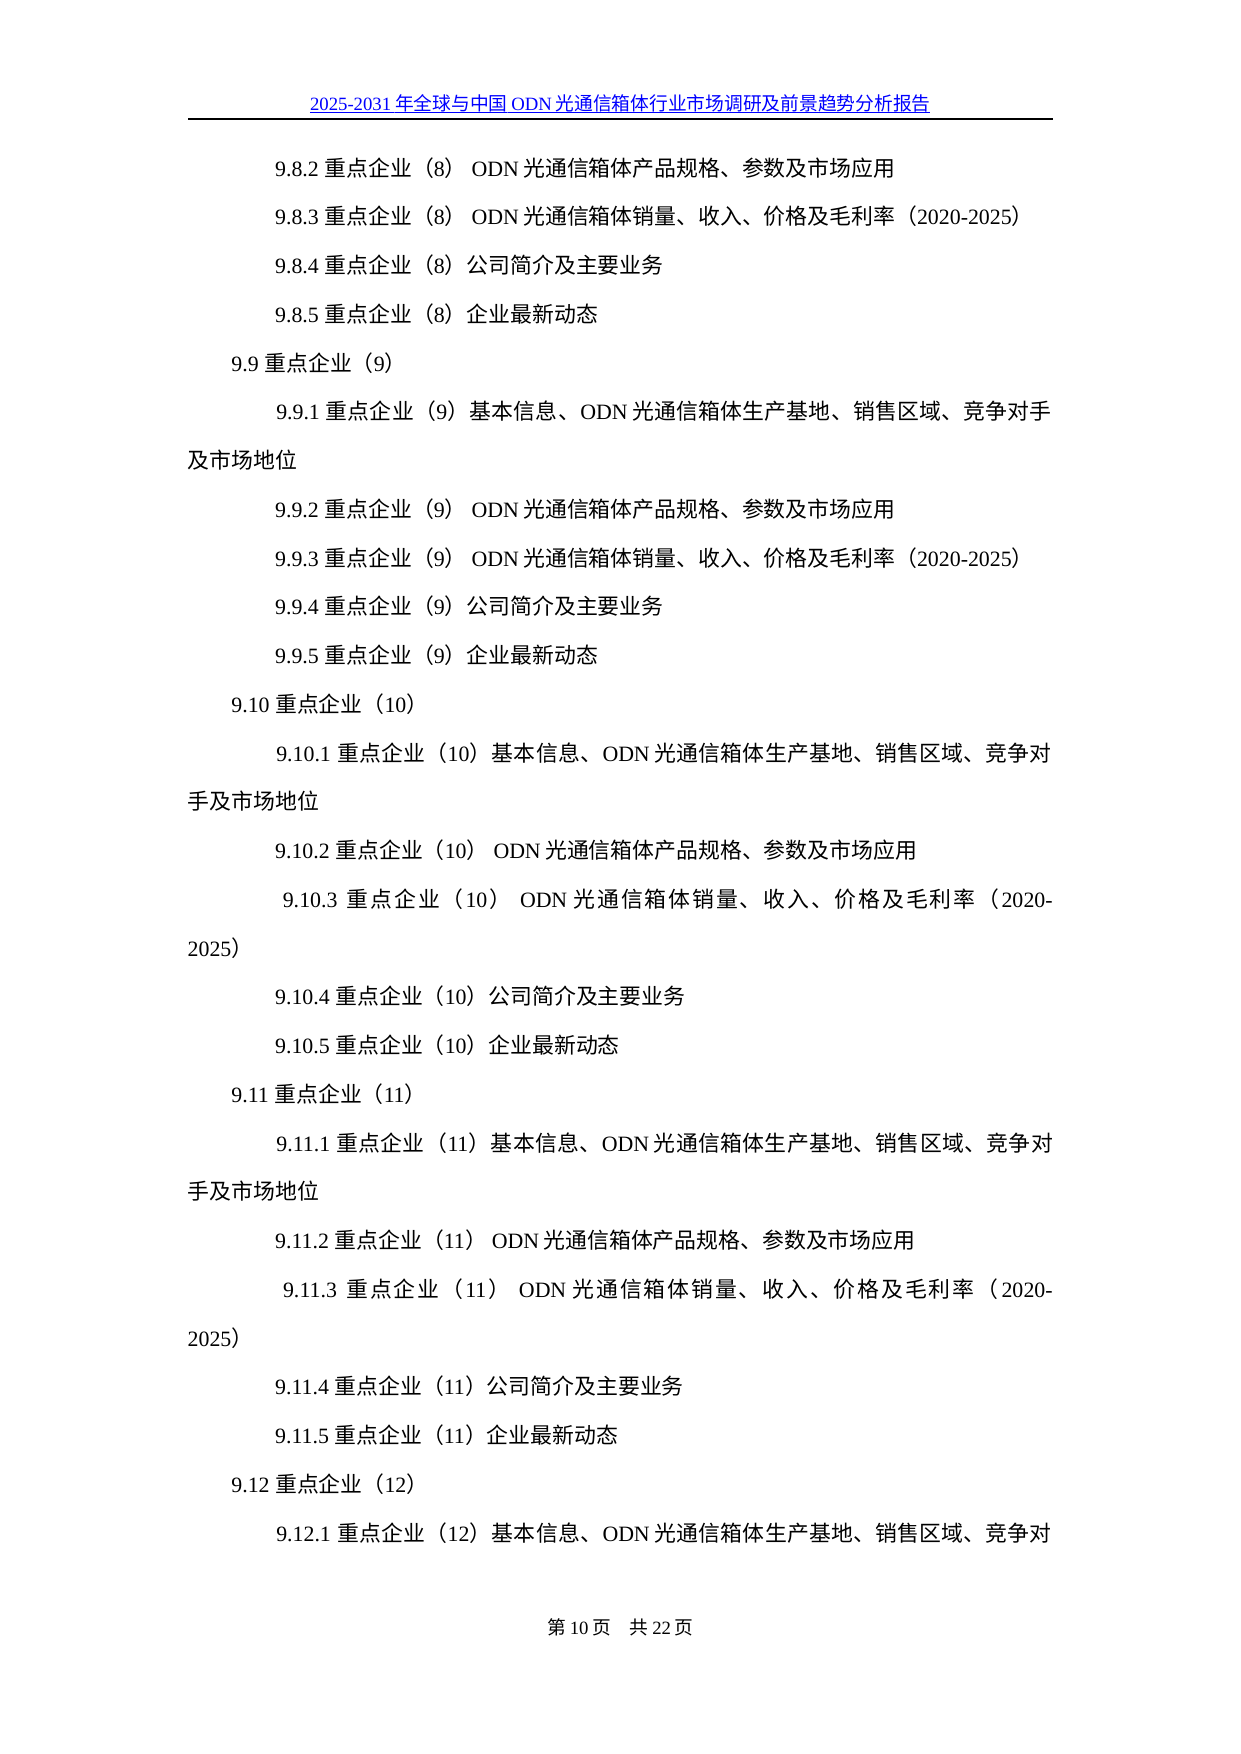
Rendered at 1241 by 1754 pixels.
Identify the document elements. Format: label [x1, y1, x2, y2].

text [187, 150, 1053, 1548]
